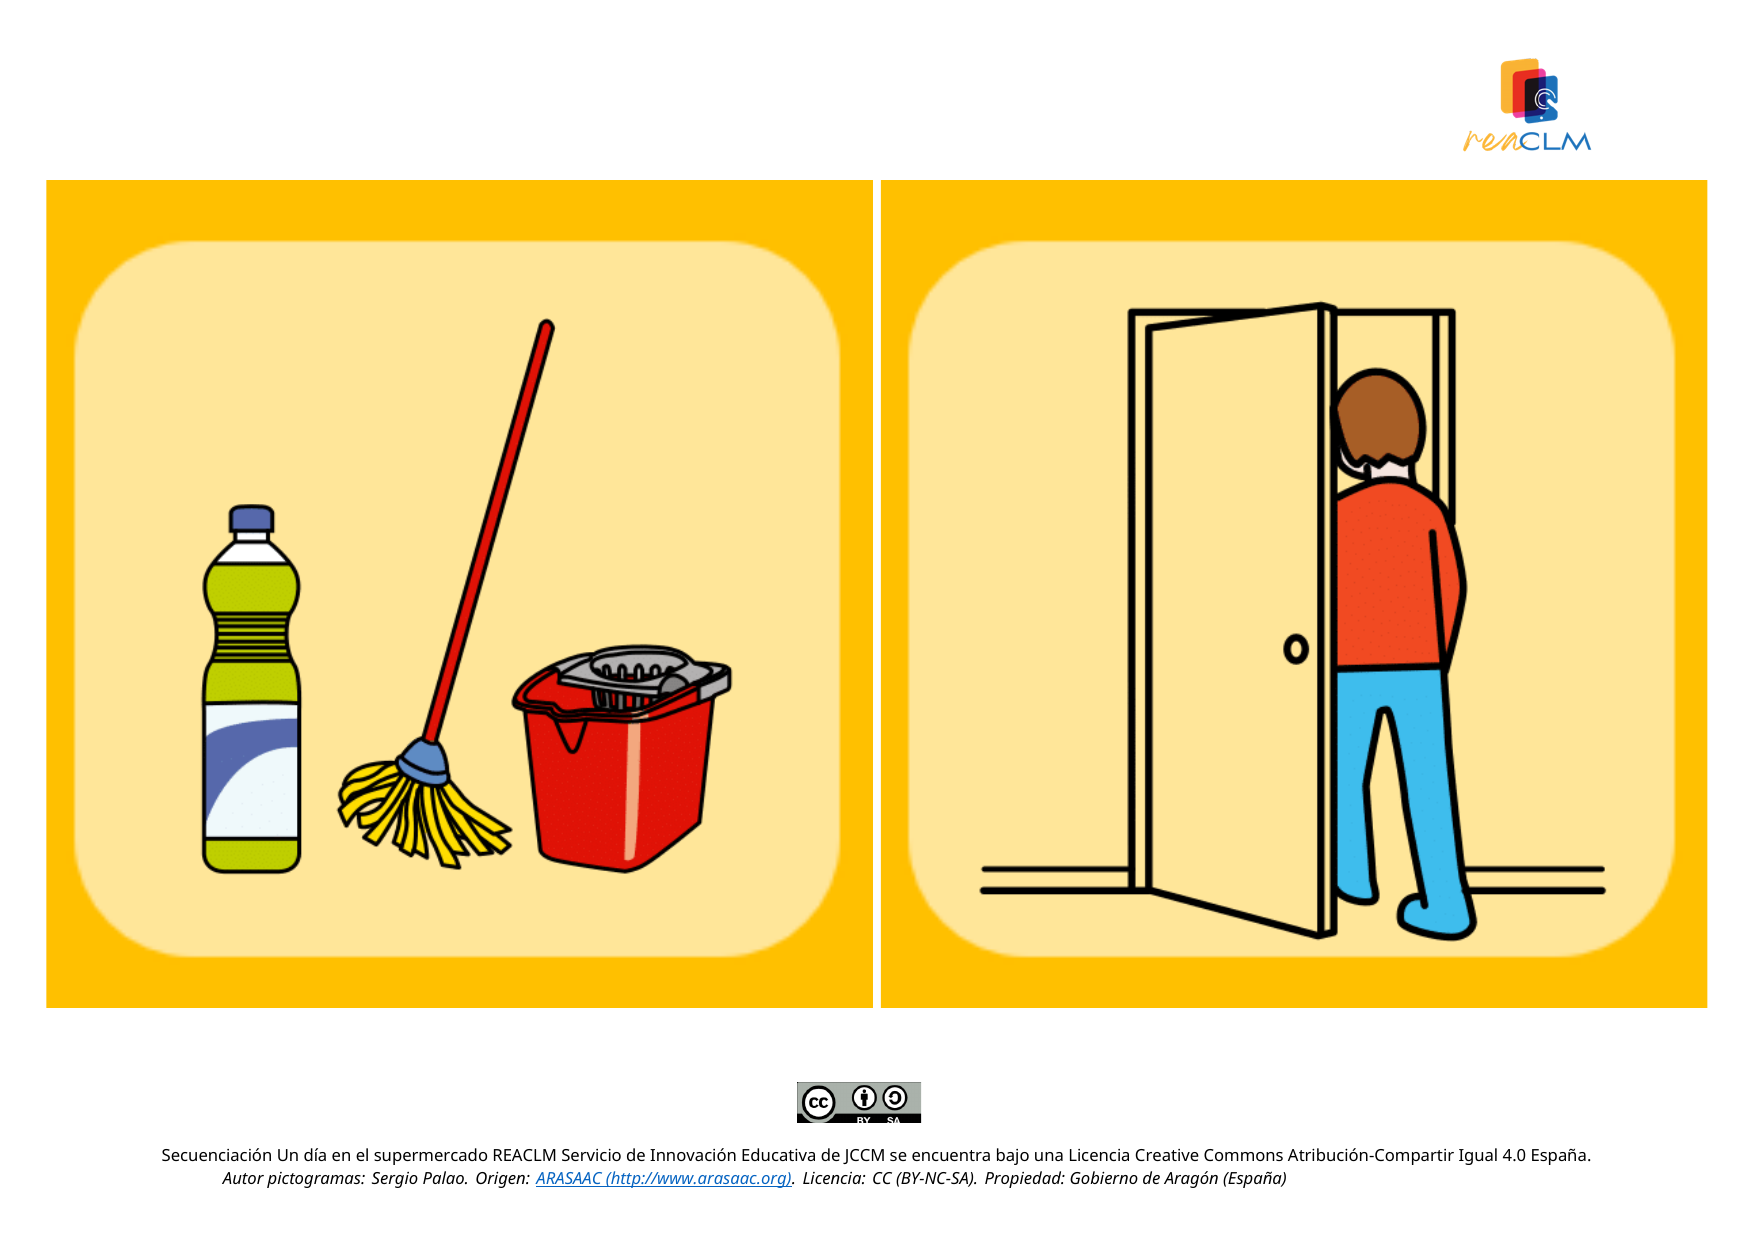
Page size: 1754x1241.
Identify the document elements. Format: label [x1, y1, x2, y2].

picture [880, 180, 1708, 1008]
picture [1447, 35, 1607, 155]
picture [796, 1082, 921, 1123]
picture [46, 180, 873, 1008]
